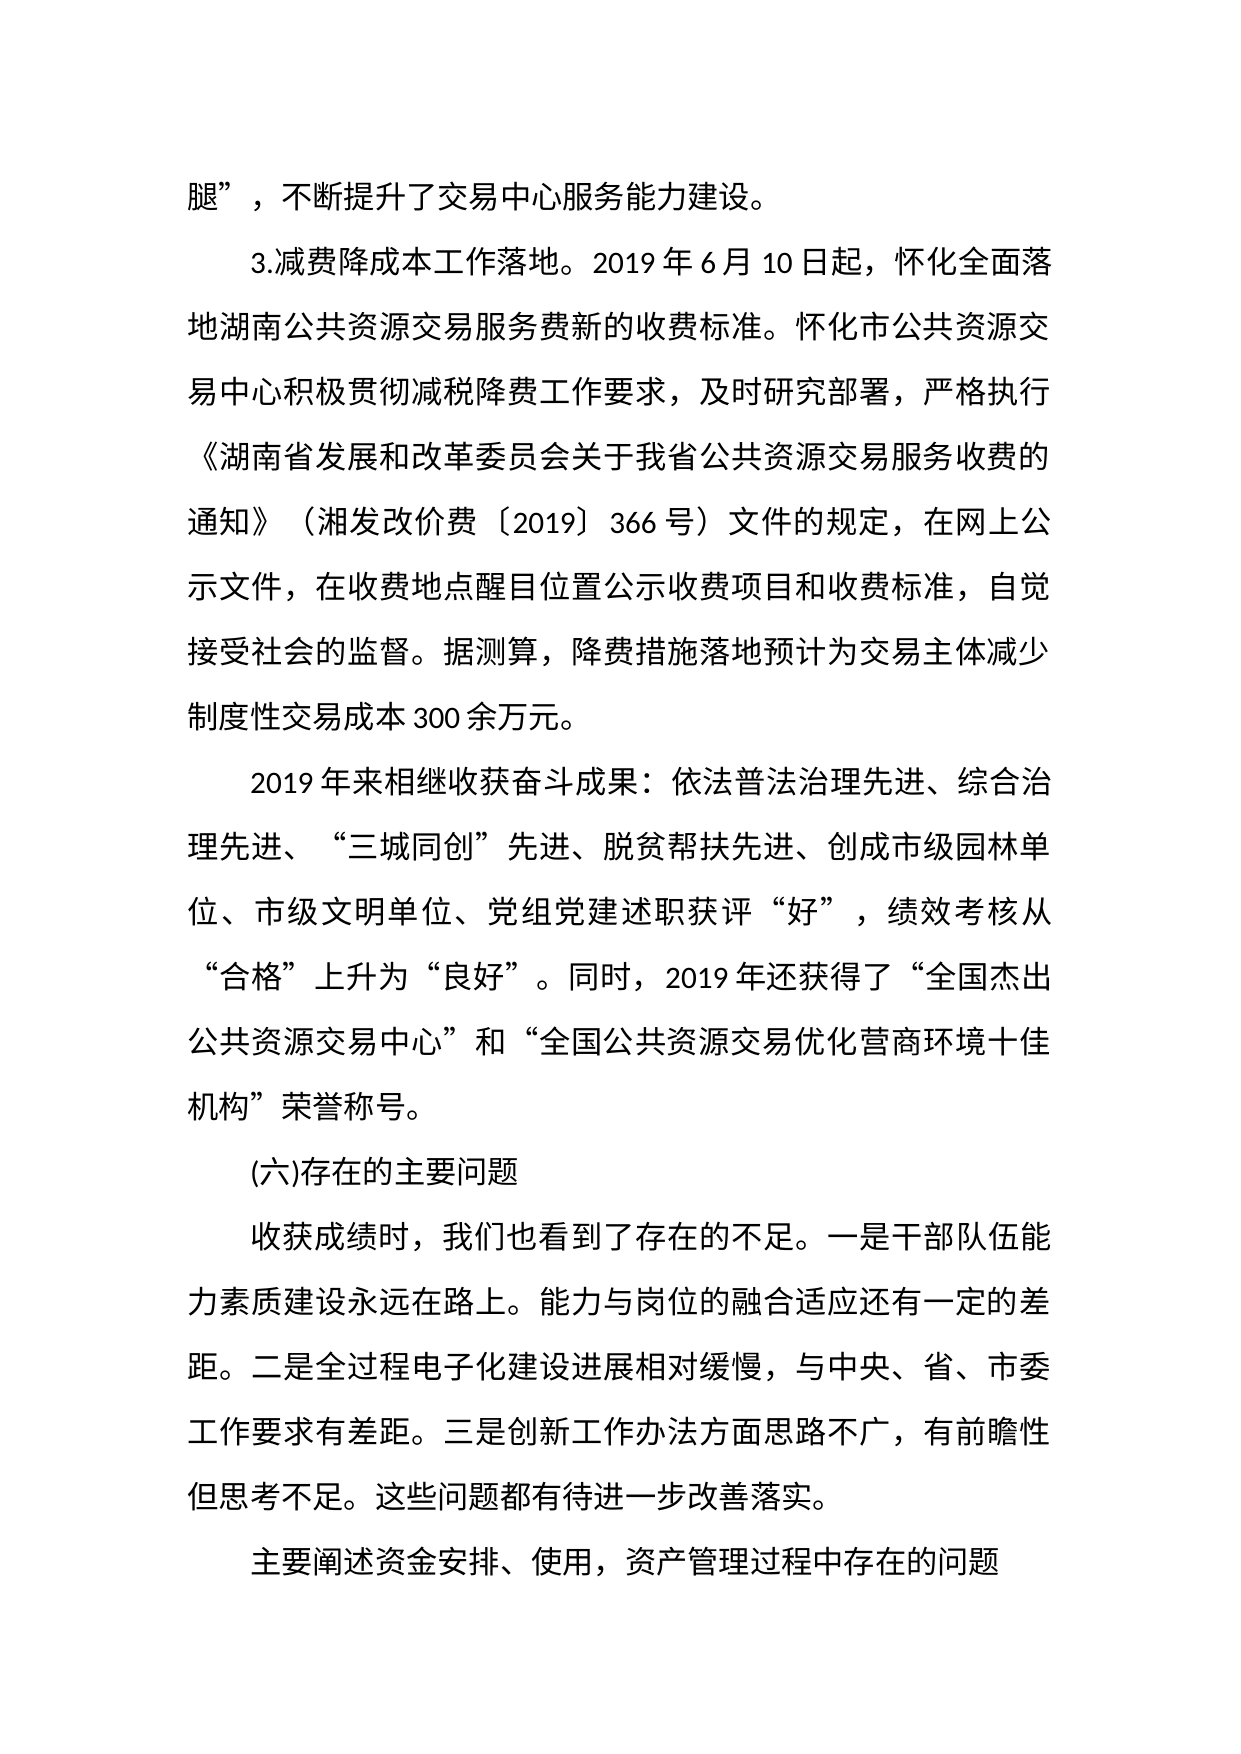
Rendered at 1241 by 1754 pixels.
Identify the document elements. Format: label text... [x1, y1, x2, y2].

text 收获成绩时，我们也看到了存在的不足。一是干部队伍能力素质建设永远在路上。能力与岗位的融合适应还有一定的差距。二是全过程电子化建设进展相对缓慢，与中央、省、市委工作要求有差距。三是创新工作办法方面思路不广，有前瞻性但思考不足。这些问题都有待进一步改善落实。 [187, 1202, 1053, 1527]
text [187, 162, 1053, 227]
text 主要阐述资金安排、使用，资产管理过程中存在的问题 [187, 1527, 1053, 1592]
text (六)存在的主要问题 [187, 1137, 1053, 1202]
text 2019年来相继收获奋斗成果：依法普法治理先进、综合治理先进、“三城同创”先进、脱贫帮扶先进、创成市级园林单位、市级文明单位、党组党建述职获评“好”，绩效考核从“合格”上升为“良好”。同时，2019年还获得了“全国杰出公共资源交易中心”和“全国公共资源交易优化营商环境十佳机构”荣誉称号。 [187, 747, 1053, 1137]
text 3.减费降成本工作落地。2019年6月10日起，怀化全面落地湖南公共资源交易服务费新的收费标准。怀化市公共资源交易中心积极贯彻减税降费工作要求，及时研究部署，严格执行《湖南省发展和改革委员会关于我省公共资源交易服务收费的通知》（湘发改价费〔2019〕366号）文件的规定，在网上公示文件，在收费地点醒目位置公示收费项目和收费标准，自觉接受社会的监督。据测算，降费措施落地预计为交易主体减少制度性交易成本300余万元。 [187, 227, 1053, 747]
